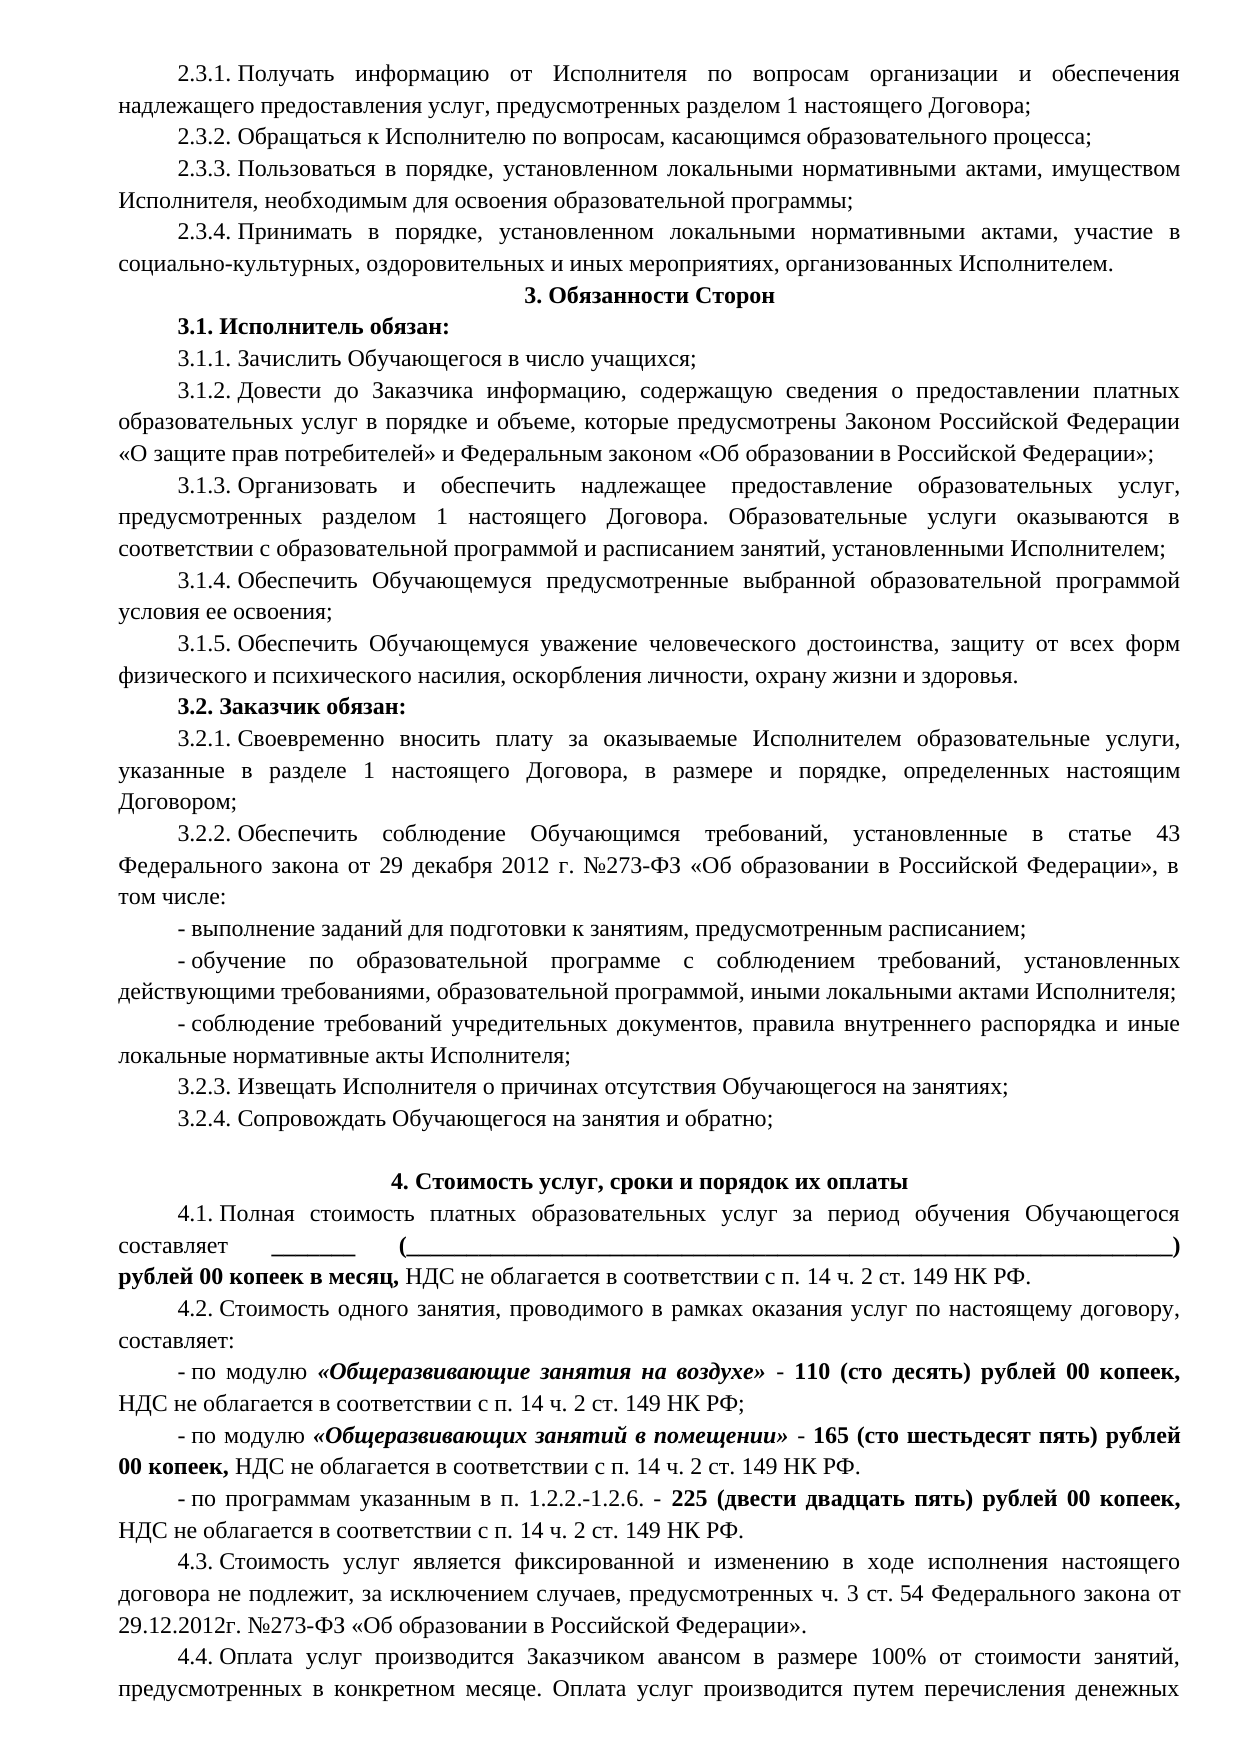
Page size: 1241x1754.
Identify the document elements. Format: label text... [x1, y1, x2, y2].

text - соблюдение требований учредительных документов, правила внутреннего распорядка и иные локальные нормативные акты Исполнителя; [118, 1009, 1181, 1068]
text 3.1.1. Зачислить Обучающегося в число учащихся; [118, 344, 1181, 372]
text 3.1.2. Довести до Заказчика информацию, содержащую сведения о предоставлении платных образовательных услуг в порядке и объеме, которые предусмотрены Законом Российской Федерации «О защите прав потребителей» и Федеральным законом «Об образовании в Российской Федерации»; [118, 376, 1181, 467]
text 4.2. Стоимость одного занятия, проводимого в рамках оказания услуг по настоящему договору, составляет: [118, 1294, 1181, 1353]
text - по модулю «Общеразвивающие занятия на воздухе» - 110 (сто десять) рублей 00 копеек, НДС не облагается в соответствии с п. 14 ч. 2 ст. 149 НК РФ; [118, 1357, 1181, 1417]
list 3.2.2. Обеспечить соблюдение Обучающимся требований, установленные в статье 43 Федерального закона от 29 декабря 2012 г. №273-ФЗ «Об образовании в Российской Федерации», в том числе: [118, 819, 1181, 910]
list 3.2. Заказчик обязан: [118, 692, 1181, 720]
text 2.3.3. Пользоваться в порядке, установленном локальными нормативными актами, имуществом Исполнителя, необходимым для освоения образовательной программы; [118, 154, 1181, 213]
list 3. Обязанности Сторон [118, 281, 1181, 308]
text 3.1.3. Организовать и обеспечить надлежащее предоставление образовательных услуг, предусмотренных разделом 1 настоящего Договора. Образовательные услуги оказываются в соответствии с образовательной программой и расписанием занятий, установленными Исполнителем; [118, 471, 1181, 562]
text 4.1. Полная стоимость платных образовательных услуг за период обучения Обучающегося составляет _______ (________________________________________________________________) рублей 00 копеек в месяц, НДС не облагается в соответствии с п. 14 ч. 2 ст. 149 НК РФ. [118, 1199, 1181, 1290]
text 4.3. Стоимость услуг является фиксированной и изменению в ходе исполнения настоящего договора не подлежит, за исключением случаев, предусмотренных ч. 3 ст. 54 Федерального закона от 29.12.2012г. №273-ФЗ «Об образовании в Российской Федерации». [118, 1547, 1181, 1638]
text 3.1.4. Обеспечить Обучающемуся предусмотренные выбранной образовательной программой условия ее освоения; [118, 566, 1181, 625]
text 2.3.1. Получать информацию от Исполнителя по вопросам организации и обеспечения надлежащего предоставления услуг, предусмотренных разделом 1 настоящего Договора; [118, 59, 1181, 118]
text 3.2.4. Сопровождать Обучающегося на занятия и обратно; [118, 1104, 1181, 1132]
list 4. Стоимость услуг, сроки и порядок их оплаты [118, 1167, 1181, 1195]
text 2.3.4. Принимать в порядке, установленном локальными нормативными актами, участие в социально-культурных, оздоровительных и иных мероприятиях, организованных Исполнителем. [118, 217, 1181, 277]
text - по модулю «Общеразвивающих занятий в помещении» - 165 (сто шестьдесят пять) рублей 00 копеек, НДС не облагается в соответствии с п. 14 ч. 2 ст. 149 НК РФ. [118, 1421, 1181, 1480]
list 3.2.1. Своевременно вносить плату за оказываемые Исполнителем образовательные услуги, указанные в разделе 1 настоящего Договора, в размере и порядке, определенных настоящим Договором; [118, 724, 1181, 815]
text 2.3.2. Обращаться к Исполнителю по вопросам, касающимся образовательного процесса; [118, 122, 1181, 150]
text - по программам указанным в п. 1.2.2.-1.2.6. - 225 (двести двадцать пять) рублей 00 копеек, НДС не облагается в соответствии с п. 14 ч. 2 ст. 149 НК РФ. [118, 1484, 1181, 1543]
text - выполнение заданий для подготовки к занятиям, предусмотренным расписанием; [118, 914, 1181, 942]
text 3.2.3. Извещать Исполнителя о причинах отсутствия Обучающегося на занятиях; [118, 1072, 1181, 1100]
text 3.1. Исполнитель обязан: [118, 312, 1181, 340]
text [118, 1642, 1181, 1702]
text 3.1.5. Обеспечить Обучающемуся уважение человеческого достоинства, защиту от всех форм физического и психического насилия, оскорбления личности, охрану жизни и здоровья. [118, 629, 1181, 688]
text - обучение по образовательной программе с соблюдением требований, установленных действующими требованиями, образовательной программой, иными локальными актами Исполнителя; [118, 946, 1181, 1005]
